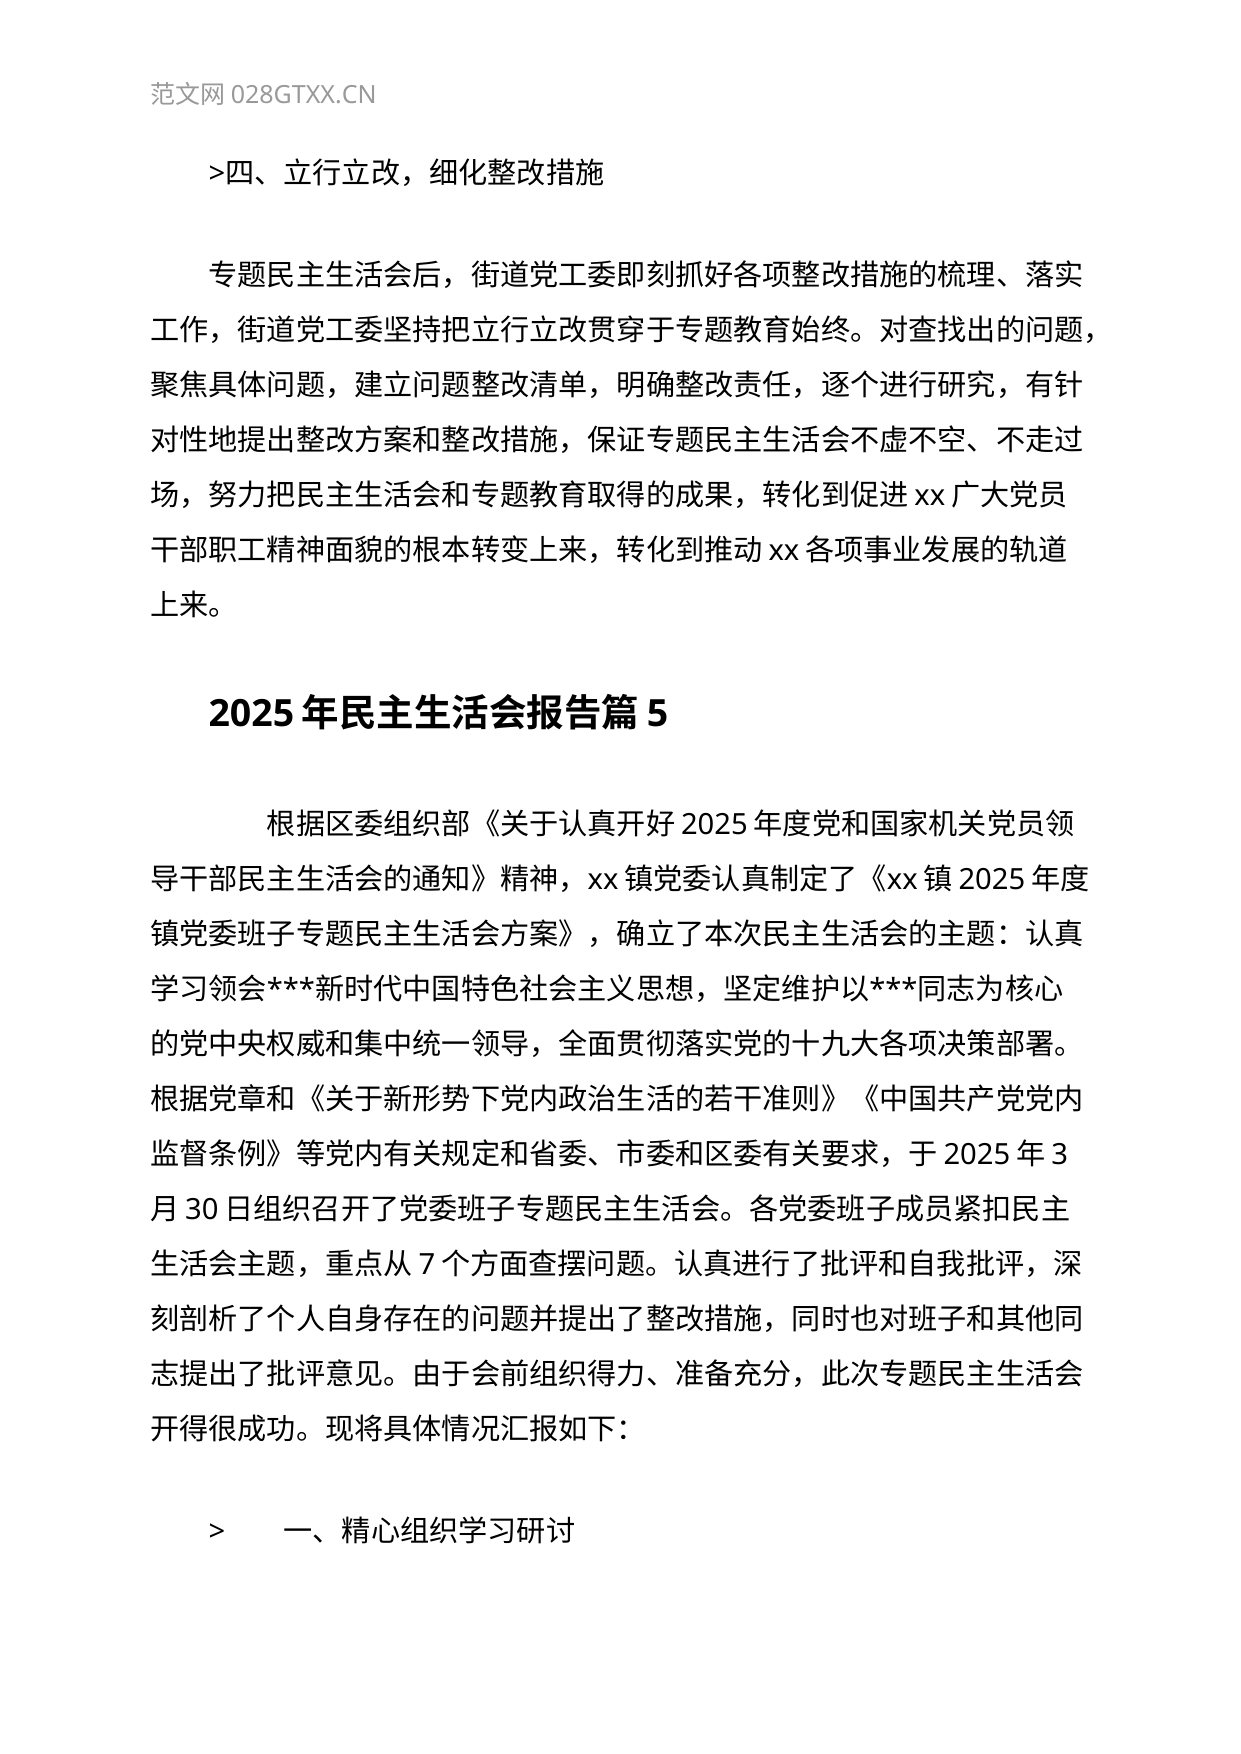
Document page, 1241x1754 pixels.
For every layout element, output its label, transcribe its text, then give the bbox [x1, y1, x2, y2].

text 根据区委组织部《关于认真开好2025年度党和国家机关党员领导干部民主生活会的通知》精神，xx镇党委认真制定了《xx镇2025年度镇党委班子专题民主生活会方案》，确立了本次民主生活会的主题：认真学习领会***新时代中国特色社会主义思想，坚定维护以***同志为核心的党中央权威和集中统一领导，全面贯彻落实党的十九大各项决策部署。根据党章和《关于新形势下党内政治生活的若干准则》《中国共产党党内监督条例》等党内有关规定和省委、市委和区委有关要求，于2025年3月30日组织召开了党委班子专题民主生活会。各党委班子成员紧扣民主生活会主题，重点从7个方面查摆问题。认真进行了批评和自我批评，深刻剖析了个人自身存在的问题并提出了整改措施，同时也对班子和其他同志提出了批评意见。由于会前组织得力、准备充分，此次专题民主生活会开得很成功。现将具体情况汇报如下： [150, 801, 1090, 1448]
text > 一、精心组织学习研讨 [150, 1507, 1090, 1549]
text 专题民主生活会后，街道党工委即刻抓好各项整改措施的梳理、落实工作，街道党工委坚持把立行立改贯穿于专题教育始终。对查找出的问题，聚焦具体问题，建立问题整改清单，明确整改责任，逐个进行研究，有针对性地提出整改方案和整改措施，保证专题民主生活会不虚不空、不走过场，努力把民主生活会和专题教育取得的成果，转化到促进xx广大党员干部职工精神面貌的根本转变上来，转化到推动xx各项事业发展的轨道上来。 [150, 252, 1090, 624]
text 2025年民主生活会报告篇5 [150, 683, 1090, 738]
text >四、立行立改，细化整改措施 [150, 150, 1090, 192]
